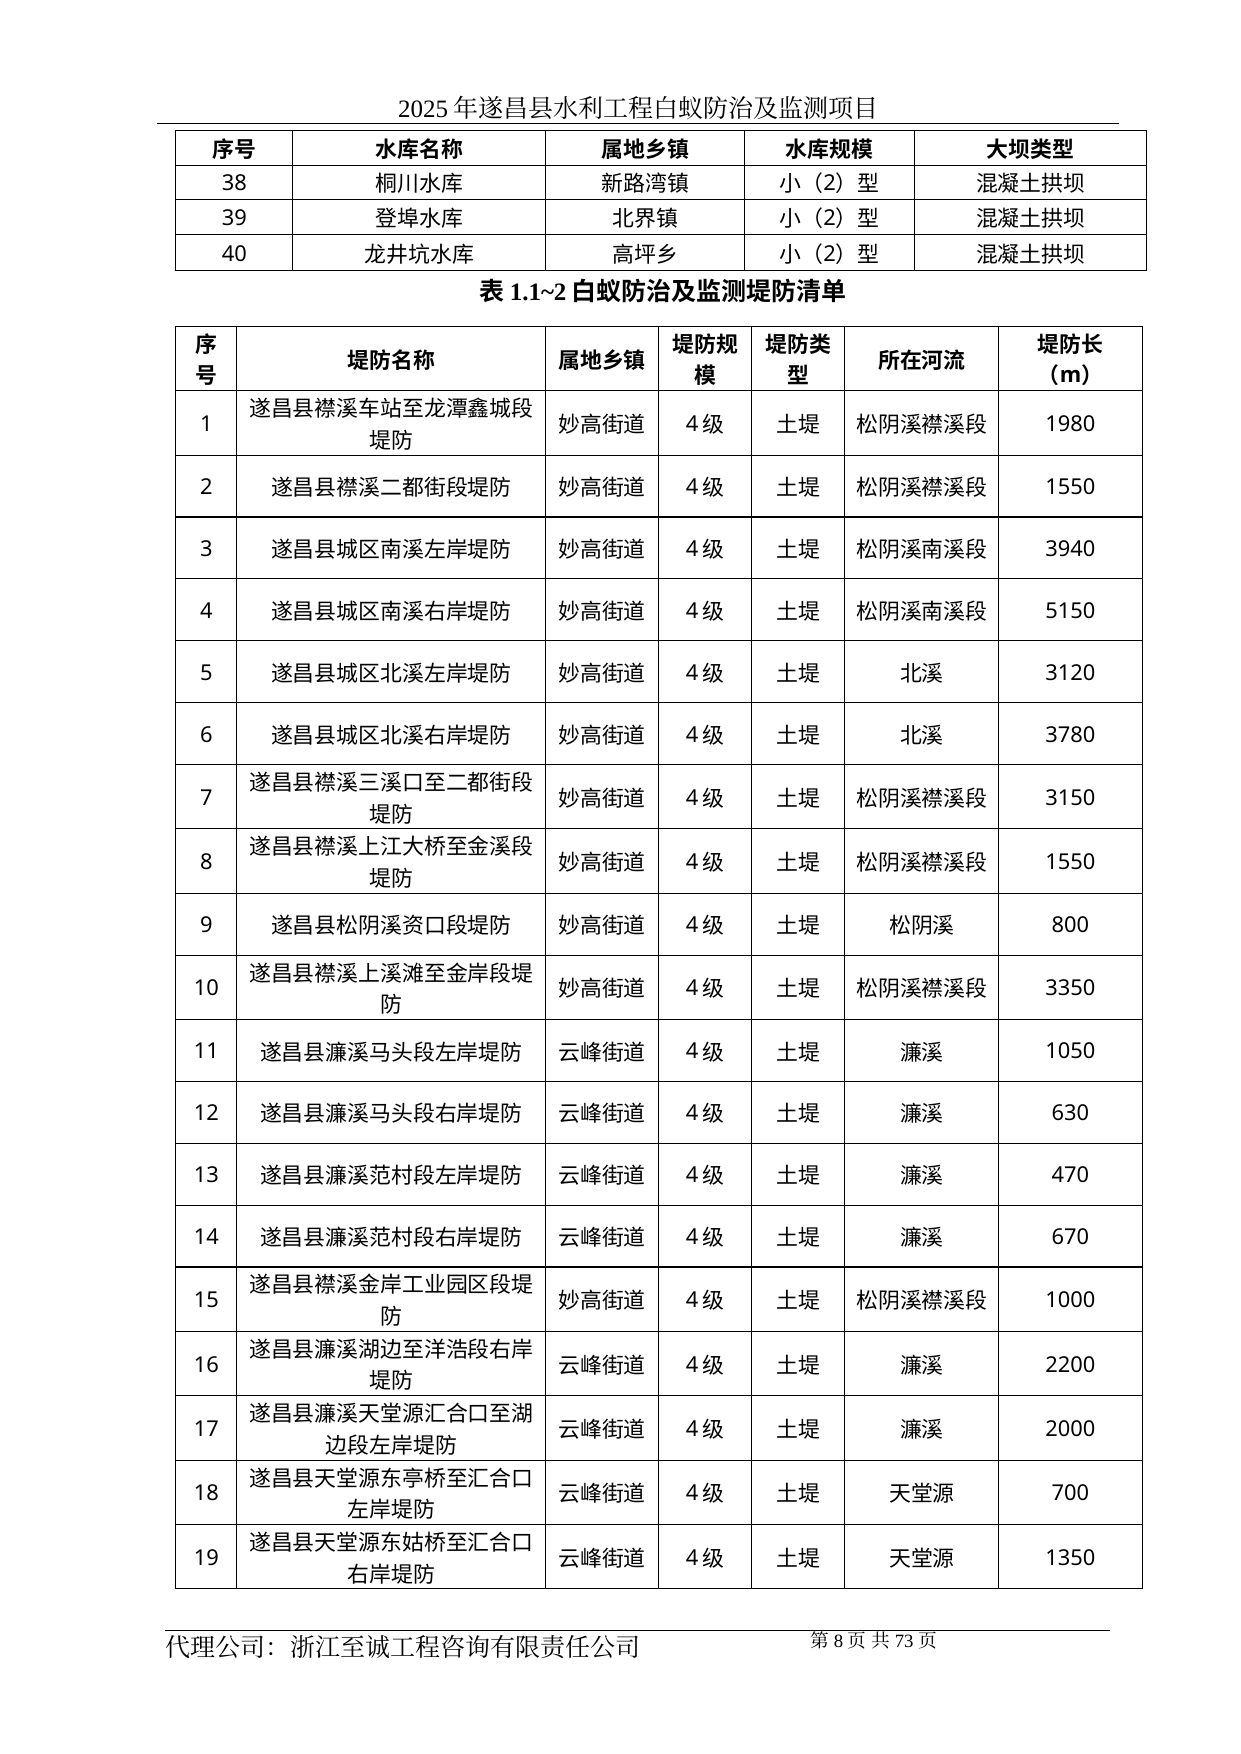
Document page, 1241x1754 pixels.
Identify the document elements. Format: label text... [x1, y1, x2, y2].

table_cell 土堤 [752, 1020, 844, 1081]
table_cell 妙高街道 [546, 894, 658, 954]
table_cell 遂昌县天堂源东姑桥至汇合口右岸堤防 [237, 1525, 545, 1588]
table_cell 小（2）型 [745, 200, 914, 234]
table_header 序号 [176, 327, 236, 390]
table_cell 9 [176, 894, 236, 954]
table_cell 4级 [659, 1144, 751, 1204]
table_cell 小（2）型 [745, 235, 914, 270]
table_cell 遂昌县襟溪二都街段堤防 [237, 456, 545, 516]
table_cell 2 [176, 456, 236, 516]
table_cell 670 [999, 1206, 1142, 1266]
table_cell 松阴溪襟溪段 [845, 456, 998, 516]
table_header 水库规模 [745, 131, 914, 164]
table_cell 松阴溪襟溪段 [845, 956, 998, 1019]
table_header 水库名称 [293, 131, 545, 164]
table_cell 12 [176, 1082, 236, 1143]
table_cell 云峰街道 [546, 1525, 658, 1588]
table_cell 土堤 [752, 765, 844, 828]
table_cell 松阴溪 [845, 894, 998, 954]
table_cell 5 [176, 641, 236, 702]
table_cell 3940 [999, 518, 1142, 578]
table_cell 遂昌县濂溪湖边至洋浩段右岸堤防 [237, 1332, 545, 1395]
table_cell 2200 [999, 1332, 1142, 1395]
table_cell 遂昌县城区北溪左岸堤防 [237, 641, 545, 702]
table_cell 云峰街道 [546, 1396, 658, 1459]
table_cell 800 [999, 894, 1142, 954]
table_cell 遂昌县襟溪车站至龙潭鑫城段堤防 [237, 391, 545, 454]
text 表1.1~2白蚁防治及监测堤防清单 [165, 271, 1110, 308]
table_cell 松阴溪襟溪段 [845, 1268, 998, 1331]
table_cell 遂昌县城区北溪右岸堤防 [237, 703, 545, 764]
table_header 堤防类型 [752, 327, 844, 390]
table_cell 11 [176, 1020, 236, 1081]
table_cell 5150 [999, 579, 1142, 640]
table_cell 4级 [659, 579, 751, 640]
table_cell 土堤 [752, 1268, 844, 1331]
table_cell 妙高街道 [546, 518, 658, 578]
table_cell 1550 [999, 829, 1142, 893]
table_cell 土堤 [752, 1332, 844, 1395]
table_cell 遂昌县襟溪金岸工业园区段堤防 [237, 1268, 545, 1331]
table_cell 遂昌县濂溪范村段左岸堤防 [237, 1144, 545, 1204]
table_cell 天堂源 [845, 1525, 998, 1588]
table_cell 北界镇 [546, 200, 744, 234]
table_cell 470 [999, 1144, 1142, 1204]
table_cell 濂溪 [845, 1144, 998, 1204]
table_cell 4级 [659, 1525, 751, 1588]
table_cell 630 [999, 1082, 1142, 1143]
table_cell 龙井坑水库 [293, 235, 545, 270]
table_cell 北溪 [845, 641, 998, 702]
table_cell 19 [176, 1525, 236, 1588]
table_cell 濂溪 [845, 1332, 998, 1395]
table_cell 6 [176, 703, 236, 764]
table_header 所在河流 [845, 327, 998, 390]
table_cell 4级 [659, 765, 751, 828]
table_cell 38 [176, 166, 292, 199]
table_cell 1550 [999, 456, 1142, 516]
table_cell 4级 [659, 1461, 751, 1524]
table_cell 云峰街道 [546, 1082, 658, 1143]
table_cell 妙高街道 [546, 1268, 658, 1331]
table_header 属地乡镇 [546, 131, 744, 164]
table_cell 4级 [659, 1268, 751, 1331]
table_cell 妙高街道 [546, 641, 658, 702]
table_cell 妙高街道 [546, 391, 658, 454]
table_cell 混凝土拱坝 [915, 235, 1146, 270]
table_cell 土堤 [752, 391, 844, 454]
table_cell 土堤 [752, 1461, 844, 1524]
table_header 大坝类型 [915, 131, 1146, 164]
table_cell 4级 [659, 1020, 751, 1081]
table_cell 遂昌县濂溪马头段左岸堤防 [237, 1020, 545, 1081]
table_cell 土堤 [752, 1525, 844, 1588]
table_cell 遂昌县松阴溪资口段堤防 [237, 894, 545, 954]
table_cell 4级 [659, 1206, 751, 1266]
table_cell 3350 [999, 956, 1142, 1019]
table_cell 土堤 [752, 1082, 844, 1143]
table_cell 1980 [999, 391, 1142, 454]
table_cell 1000 [999, 1268, 1142, 1331]
table_cell 4级 [659, 641, 751, 702]
table_cell 4级 [659, 391, 751, 454]
table_cell 遂昌县濂溪天堂源汇合口至湖边段左岸堤防 [237, 1396, 545, 1459]
table_cell 15 [176, 1268, 236, 1331]
table_cell 小（2）型 [745, 166, 914, 199]
table_cell 高坪乡 [546, 235, 744, 270]
table_cell 40 [176, 235, 292, 270]
table_cell 8 [176, 829, 236, 893]
table_header 堤防规模 [659, 327, 751, 390]
table_cell 3120 [999, 641, 1142, 702]
table_cell 天堂源 [845, 1461, 998, 1524]
table_cell 土堤 [752, 641, 844, 702]
table_cell 松阴溪南溪段 [845, 579, 998, 640]
table_cell 松阴溪襟溪段 [845, 765, 998, 828]
table_cell 1050 [999, 1020, 1142, 1081]
table_cell 混凝土拱坝 [915, 166, 1146, 199]
table_cell 4级 [659, 456, 751, 516]
table_cell 土堤 [752, 1396, 844, 1459]
table_cell 土堤 [752, 703, 844, 764]
table_cell 桐川水库 [293, 166, 545, 199]
table_cell 3150 [999, 765, 1142, 828]
table_header 属地乡镇 [546, 327, 658, 390]
table_cell 16 [176, 1332, 236, 1395]
table_cell 39 [176, 200, 292, 234]
table_cell 松阴溪襟溪段 [845, 829, 998, 893]
table_cell 10 [176, 956, 236, 1019]
table_cell 17 [176, 1396, 236, 1459]
table_cell 妙高街道 [546, 579, 658, 640]
table_cell 4级 [659, 1332, 751, 1395]
table_cell 4级 [659, 518, 751, 578]
table_cell 土堤 [752, 1144, 844, 1204]
table_cell 土堤 [752, 456, 844, 516]
table_cell 遂昌县天堂源东亭桥至汇合口左岸堤防 [237, 1461, 545, 1524]
table_cell 遂昌县襟溪三溪口至二都街段堤防 [237, 765, 545, 828]
table_cell 登埠水库 [293, 200, 545, 234]
table_cell 土堤 [752, 894, 844, 954]
table_cell 遂昌县襟溪上江大桥至金溪段堤防 [237, 829, 545, 893]
table_cell 云峰街道 [546, 1144, 658, 1204]
table_cell 1 [176, 391, 236, 454]
table_cell 云峰街道 [546, 1206, 658, 1266]
table_header 堤防名称 [237, 327, 545, 390]
table_cell 新路湾镇 [546, 166, 744, 199]
table_cell 土堤 [752, 518, 844, 578]
table_cell 7 [176, 765, 236, 828]
table_cell 土堤 [752, 956, 844, 1019]
table_cell 濂溪 [845, 1020, 998, 1081]
table_cell 3780 [999, 703, 1142, 764]
table_cell 4级 [659, 703, 751, 764]
table_cell 4级 [659, 1082, 751, 1143]
table_cell 遂昌县襟溪上溪滩至金岸段堤防 [237, 956, 545, 1019]
table_cell 北溪 [845, 703, 998, 764]
table_cell 土堤 [752, 1206, 844, 1266]
table_cell 土堤 [752, 579, 844, 640]
table_cell 4级 [659, 894, 751, 954]
table_cell 遂昌县城区南溪右岸堤防 [237, 579, 545, 640]
table_header 序号 [176, 131, 292, 164]
table_cell 700 [999, 1461, 1142, 1524]
table_cell 云峰街道 [546, 1461, 658, 1524]
table_cell 遂昌县城区南溪左岸堤防 [237, 518, 545, 578]
table_cell 妙高街道 [546, 765, 658, 828]
table_cell 松阴溪南溪段 [845, 518, 998, 578]
table_cell 遂昌县濂溪马头段右岸堤防 [237, 1082, 545, 1143]
table_cell 13 [176, 1144, 236, 1204]
table_cell 4级 [659, 1396, 751, 1459]
table_cell 3 [176, 518, 236, 578]
table_cell 濂溪 [845, 1396, 998, 1459]
table_cell 18 [176, 1461, 236, 1524]
table_cell 妙高街道 [546, 456, 658, 516]
table_cell 云峰街道 [546, 1020, 658, 1081]
table_cell 濂溪 [845, 1206, 998, 1266]
table_cell 混凝土拱坝 [915, 200, 1146, 234]
table_cell 松阴溪襟溪段 [845, 391, 998, 454]
table_cell 4 [176, 579, 236, 640]
table_header 堤防长（m） [999, 327, 1142, 390]
table_cell 濂溪 [845, 1082, 998, 1143]
table_cell 1350 [999, 1525, 1142, 1588]
table_cell 妙高街道 [546, 956, 658, 1019]
table_cell 14 [176, 1206, 236, 1266]
table_cell 妙高街道 [546, 703, 658, 764]
table_cell 土堤 [752, 829, 844, 893]
table_cell 2000 [999, 1396, 1142, 1459]
table_cell 遂昌县濂溪范村段右岸堤防 [237, 1206, 545, 1266]
table_cell 云峰街道 [546, 1332, 658, 1395]
table_cell 4级 [659, 829, 751, 893]
table_cell 4级 [659, 956, 751, 1019]
table_cell 妙高街道 [546, 829, 658, 893]
